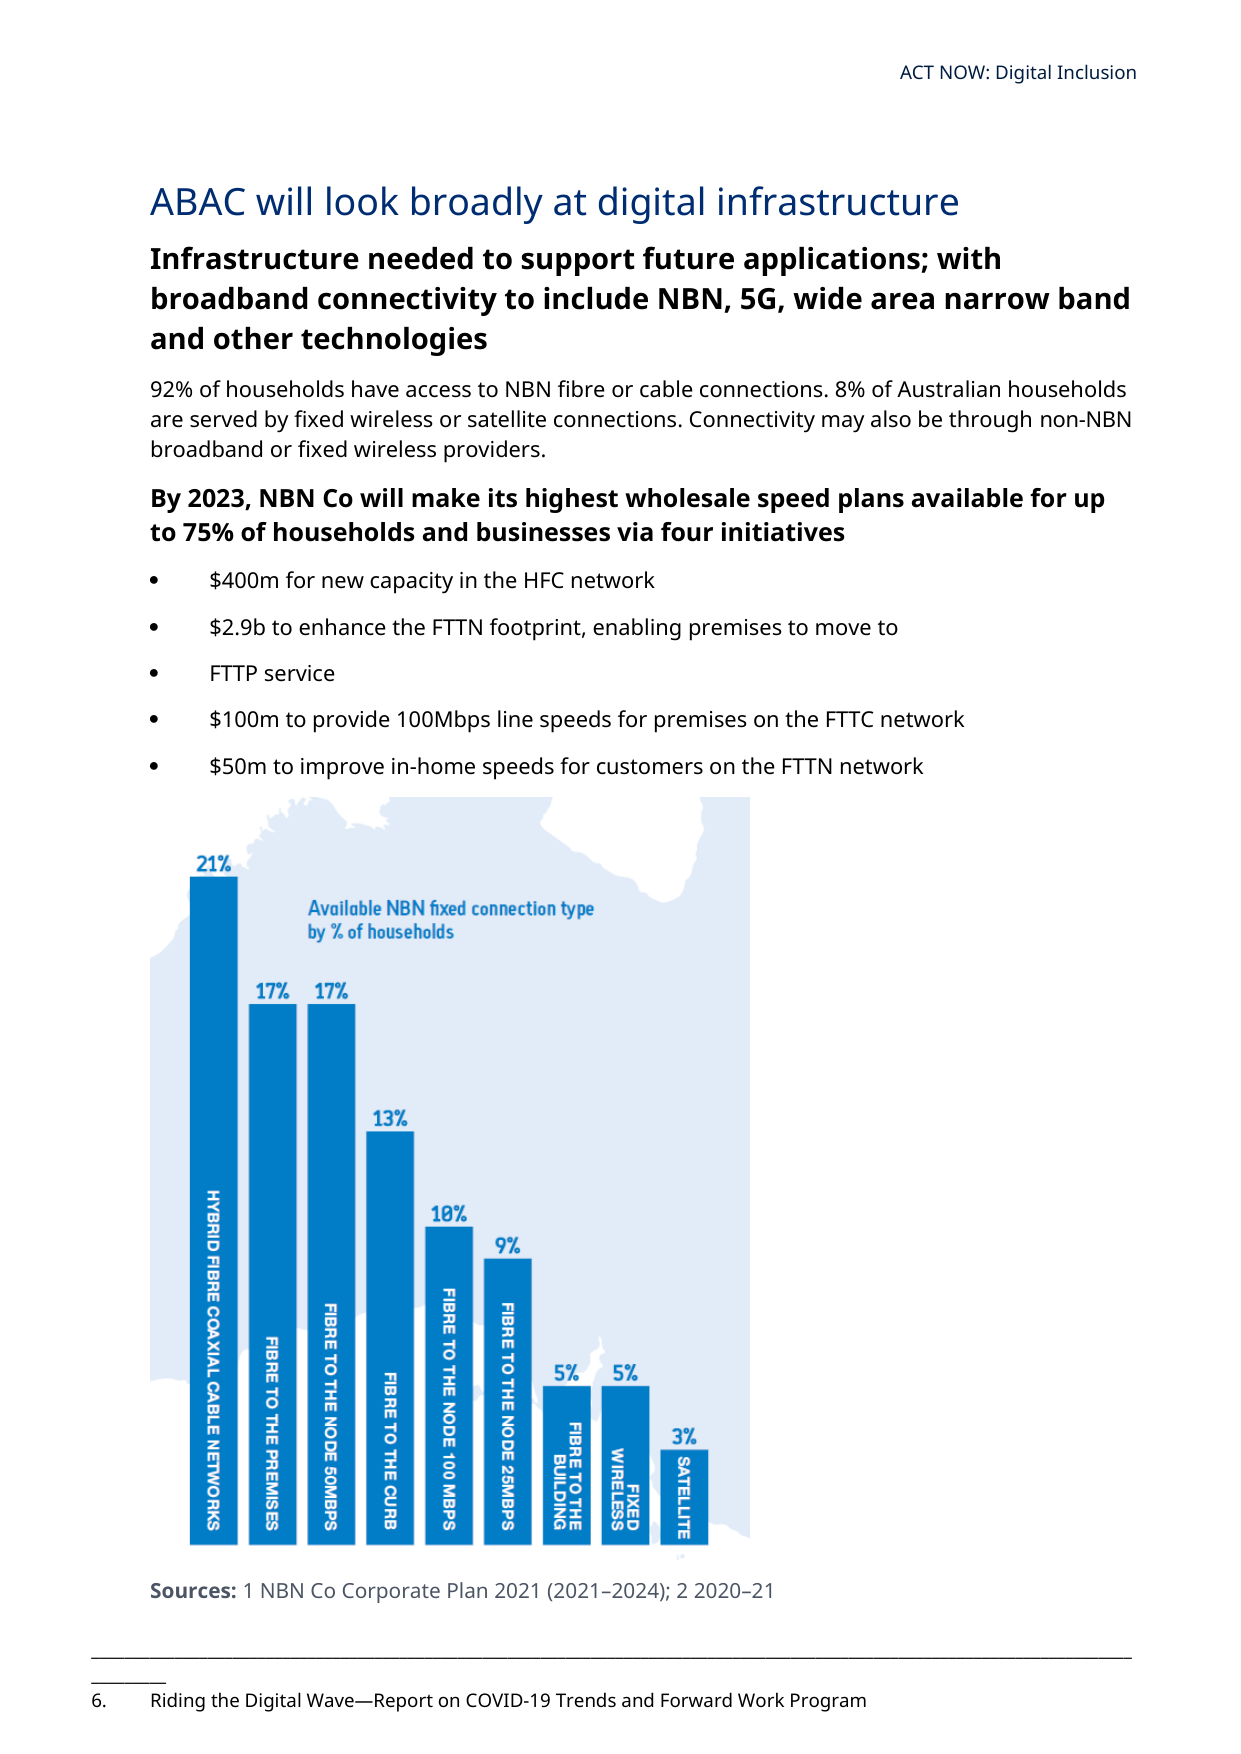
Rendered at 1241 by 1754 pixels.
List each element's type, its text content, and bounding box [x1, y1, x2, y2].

text Sources: 1 NBN Co Corporate Plan 2021 (2021–2024); 2 2020–21 [150, 1577, 1137, 1605]
list FTTP service [150, 658, 1137, 688]
text 92% of households have access to NBN fibre or cable connections. 8% of Australian households are served by fixed wireless or satellite connections. Connectivity may also be through non-NBN broadband or fixed wireless providers. [150, 374, 1137, 464]
picture [150, 797, 751, 1560]
list $50m to improve in-home speeds for customers on the FTTN network [150, 751, 1137, 781]
list $100m to provide 100Mbps line speeds for premises on the FTTC network [150, 704, 1137, 734]
text By 2023, NBN Co will make its highest wholesale speed plans available for up to 75% of households and businesses via four initiatives [150, 480, 1137, 548]
subtitle ABAC will look broadly at digital infrastructure [150, 175, 1137, 226]
list $2.9b to enhance the FTTN footprint, enabling premises to move to [150, 612, 1137, 641]
text Infrastructure needed to support future applications; with broadband connectivity to include NBN, 5G, wide area narrow band and other technologies [150, 238, 1137, 358]
list $400m for new capacity in the HFC network [150, 565, 1137, 595]
